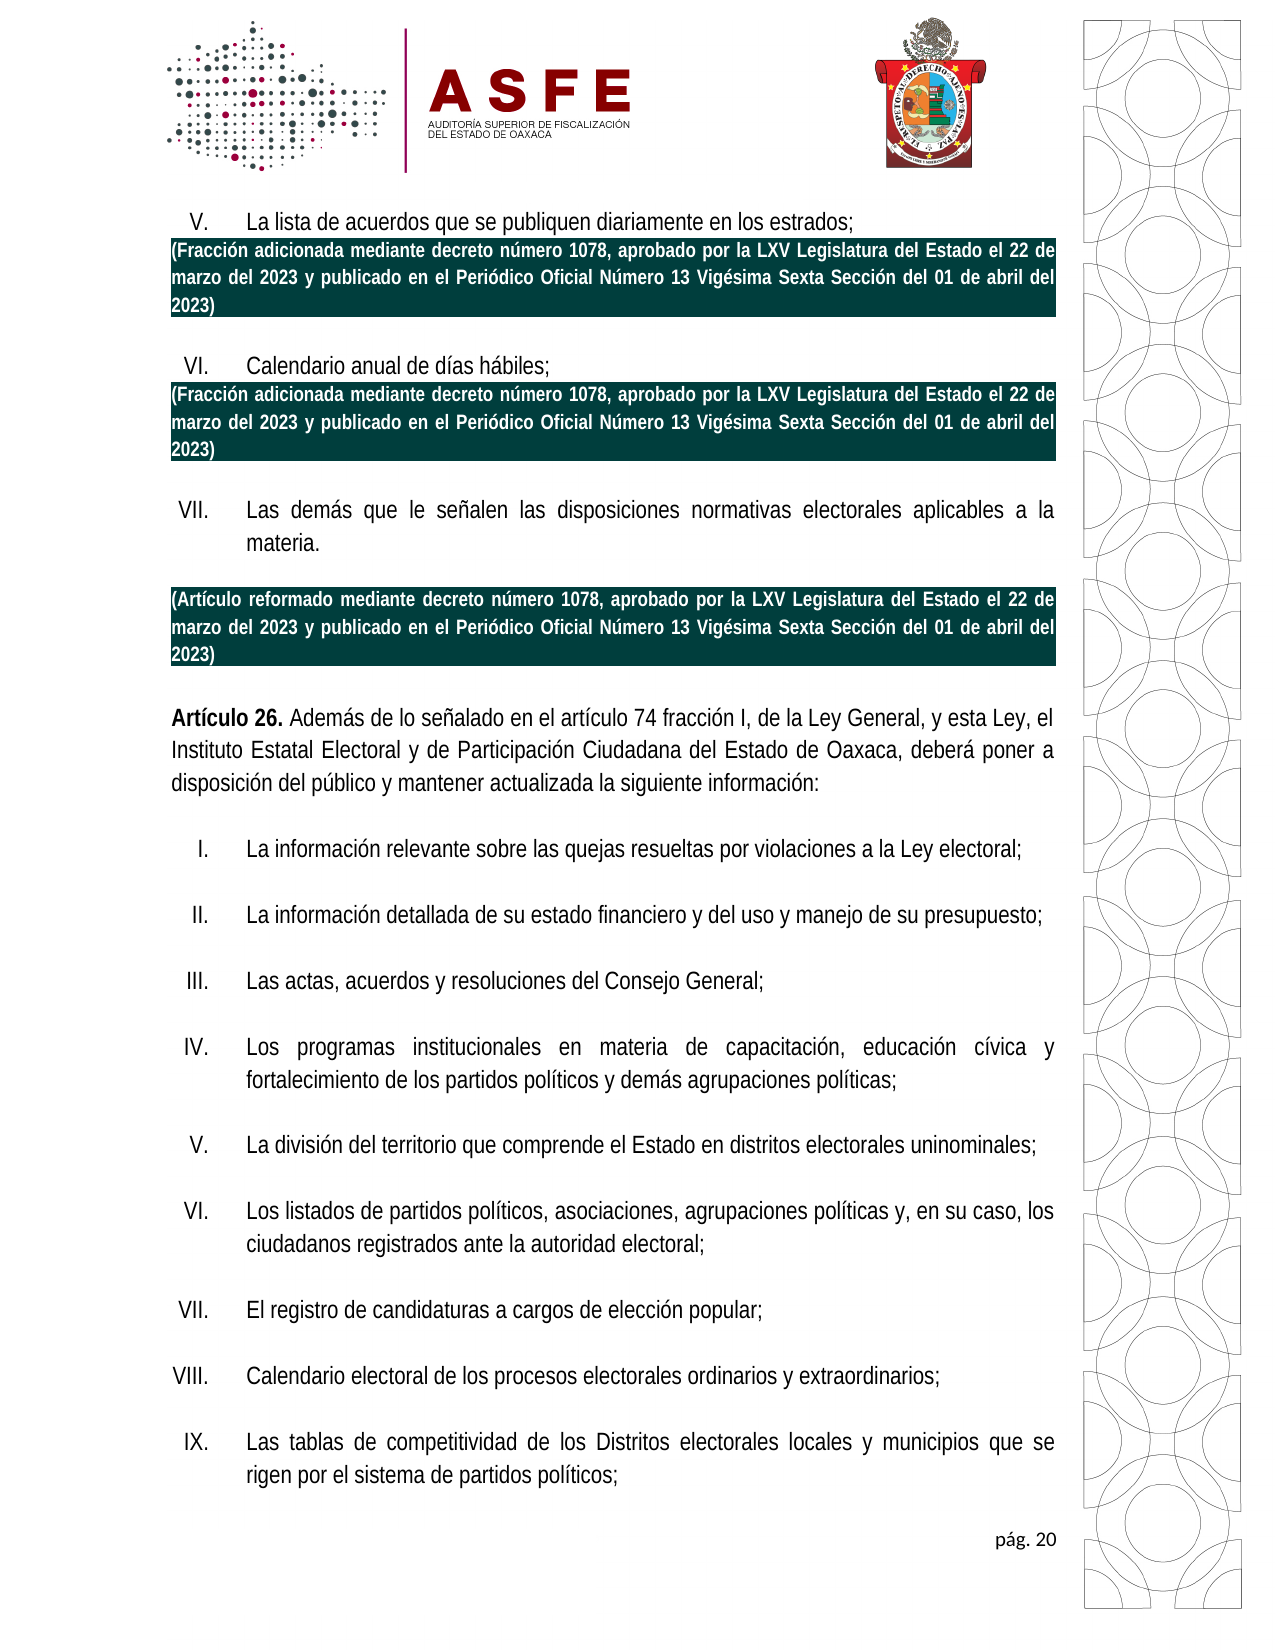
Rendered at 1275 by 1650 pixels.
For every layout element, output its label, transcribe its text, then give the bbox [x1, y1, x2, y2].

list La lista de acuerdos que se publiquen diariamente en los estrados; [209, 207, 1056, 235]
list Los programas institucionales en materia de capacitación, educación cívica y fortalecimiento de los partidos políticos y demás agrupaciones políticas; [209, 1032, 1056, 1093]
list Las demás que le señalen las disposiciones normativas electorales aplicables a la materia. [209, 496, 1056, 557]
list El registro de candidaturas a cargos de elección popular; [209, 1295, 1056, 1324]
list La división del territorio que comprende el Estado en distritos electorales uninominales; [209, 1131, 1056, 1159]
text (Artículo reformado mediante decreto número 1078, aprobado por la LXV Legislatura del Estado el 22 de marzo del 2023 y publicado en el Periódico Oficial Número 13 Vigésima Sexta Sección del 01 de abril del 2023) [171, 587, 1056, 666]
list La información relevante sobre las quejas resueltas por violaciones a la Ley electoral; [209, 834, 1056, 863]
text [171, 238, 1056, 317]
list Calendario anual de días hábiles; [209, 351, 1056, 380]
picture [167, 15, 1275, 1650]
text Artículo 26. Además de lo señalado en el artículo 74 fracción I, de la Ley General, y esta Ley, el Instituto Estatal Electoral y de Participación Ciudadana del Estado de Oaxaca, deberá poner a disposición del público y mantener actualizada la siguiente información: [171, 703, 1056, 797]
list Calendario electoral de los procesos electorales ordinarios y extraordinarios; [209, 1361, 1056, 1389]
list La información detallada de su estado financiero y del uso y manejo de su presupuesto; [209, 900, 1056, 929]
list Los listados de partidos políticos, asociaciones, agrupaciones políticas y, en su caso, los ciudadanos registrados ante la autoridad electoral; [209, 1196, 1056, 1258]
list Las tablas de competitividad de los Distritos electorales locales y municipios que se rigen por el sistema de partidos políticos; [209, 1427, 1056, 1488]
list Las actas, acuerdos y resoluciones del Consejo General; [209, 966, 1056, 994]
